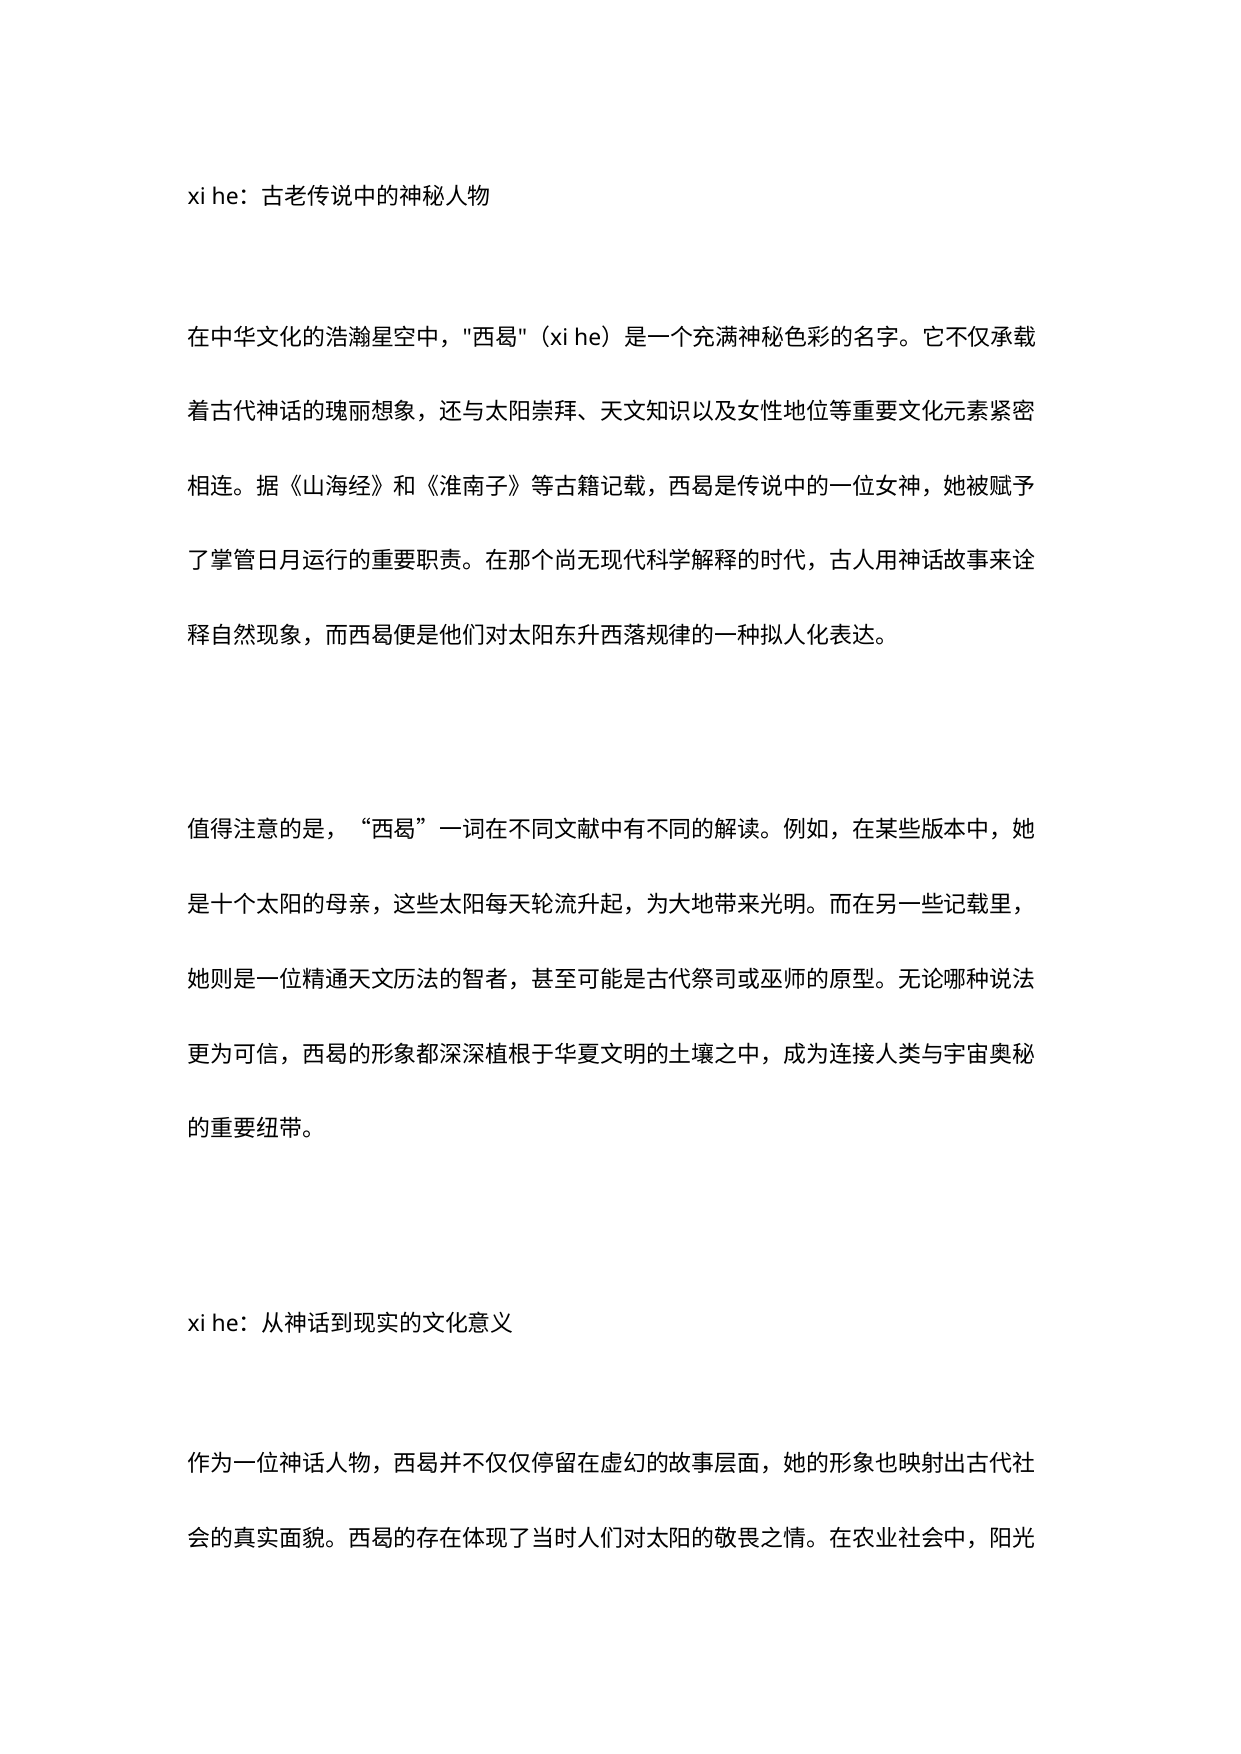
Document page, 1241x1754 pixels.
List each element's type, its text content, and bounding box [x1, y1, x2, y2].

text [187, 1429, 1053, 1569]
text xi he：古老传说中的神秘人物 [187, 162, 1053, 227]
text 在中华文化的浩瀚星空中，"西曷"（xi he）是一个充满神秘色彩的名字。它不仅承载着古代神话的瑰丽想象，还与太阳崇拜、天文知识以及女性地位等重要文化元素紧密相连。据《山海经》和《淮南子》等古籍记载，西曷是传说中的一位女神，她被赋予了掌管日月运行的重要职责。在那个尚无现代科学解释的时代，古人用神话故事来诠释自然现象，而西曷便是他们对太阳东升西落规律的一种拟人化表达。 [187, 302, 1053, 666]
text xi he：从神话到现实的文化意义 [187, 1288, 1053, 1353]
text 值得注意的是，“西曷”一词在不同文献中有不同的解读。例如，在某些版本中，她是十个太阳的母亲，这些太阳每天轮流升起，为大地带来光明。而在另一些记载里，她则是一位精通天文历法的智者，甚至可能是古代祭司或巫师的原型。无论哪种说法更为可信，西曷的形象都深深植根于华夏文明的土壤之中，成为连接人类与宇宙奥秘的重要纽带。 [187, 796, 1053, 1159]
